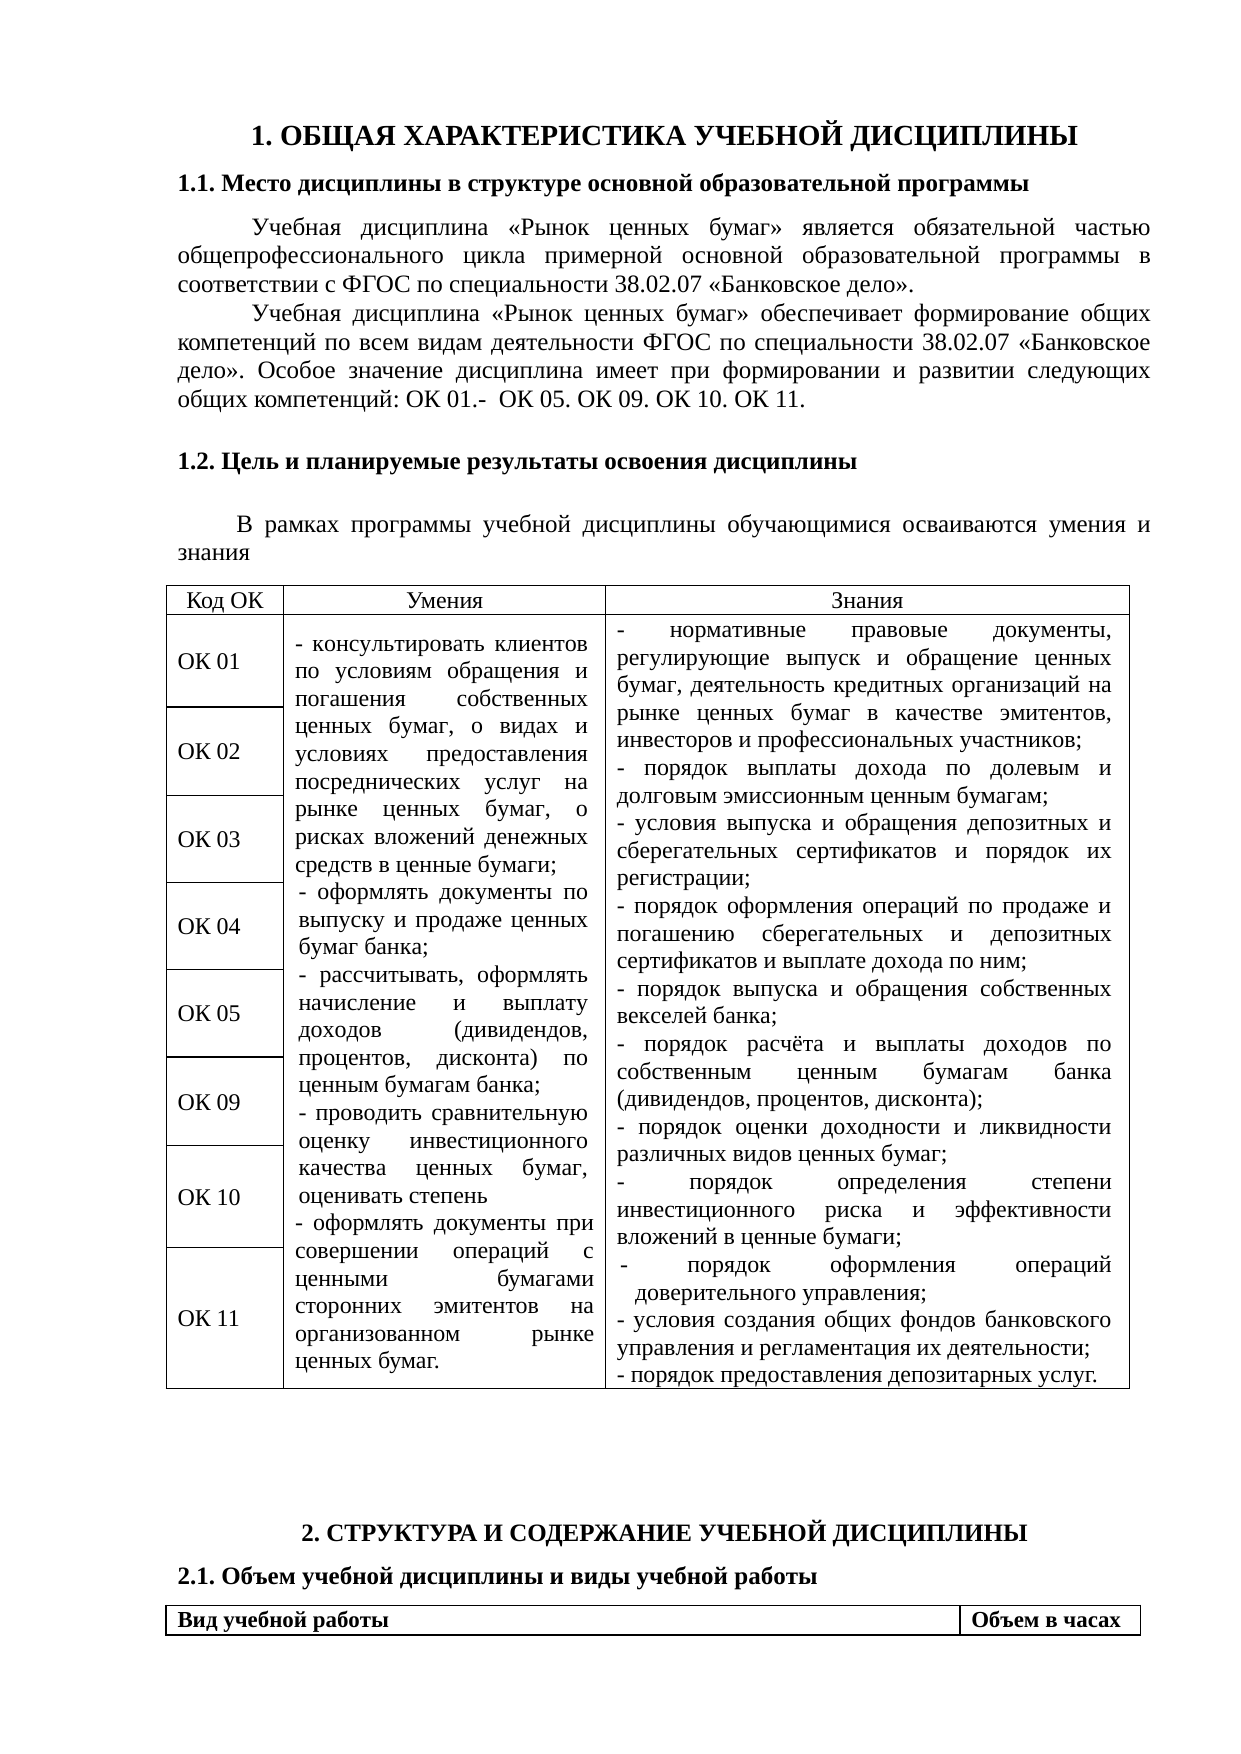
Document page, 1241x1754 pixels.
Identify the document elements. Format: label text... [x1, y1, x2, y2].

table_cell - консультировать клиентов по условиям обращения и погашения собственных ценных бумаг, о видах и условиях предоставления посреднических услуг на рынке ценных бумаг, о рисках вложений денежных средств в ценные бумаги; - оформлять документы по выпуску и продаже ценных бумаг банка; - рассчитывать, оформлять начисление и выплату доходов (дивидендов, процентов, дисконта) по ценным бумагам банка; - проводить сравнительную оценку инвестиционного качества ценных бумаг, оценивать степень - оформлять документы при совершении операций с ценными бумагами сторонних эмитентов на организованном рынке ценных бумаг. [284, 615, 605, 1388]
table_cell ОК 02 [167, 708, 283, 794]
table_cell ОК 03 [167, 796, 283, 882]
table_cell ОК 11 [167, 1248, 283, 1388]
text 1.1. Место дисциплины в структуре основной образовательной программы [177, 168, 1152, 197]
table_cell ОК 04 [167, 883, 283, 969]
table_header Код ОК [167, 586, 283, 614]
table_cell ОК 05 [167, 970, 283, 1056]
table_header Знания [606, 586, 1129, 614]
table_header Умения [284, 586, 605, 614]
text В рамках программы учебной дисциплины обучающимися осваиваются умения и знания [177, 509, 1152, 566]
text 2. СТРУКТУРА И СОДЕРЖАНИЕ УЧЕБНОЙ ДИСЦИПЛИНЫ [177, 1518, 1152, 1547]
table_cell ОК 10 [167, 1146, 283, 1247]
table_header Вид учебной работы [167, 1606, 959, 1634]
text 1. ОБЩАЯ ХАРАКТЕРИСТИКА УЧЕБНОЙ ДИСЦИПЛИНЫ [177, 118, 1152, 152]
text Учебная дисциплина «Рынок ценных бумаг» является обязательной частью общепрофессионального цикла примерной основной образовательной программы в соответствии с ФГОС по специальности 38.02.07 «Банковское дело». [177, 212, 1152, 298]
table_cell ОК 01 [167, 615, 283, 706]
table_cell - нормативные правовые документы, регулирующие выпуск и обращение ценных бумаг, деятельность кредитных организаций на рынке ценных бумаг в качестве эмитентов, инвесторов и профессиональных участников; - порядок выплаты дохода по долевым и долговым эмиссионным ценным бумагам; - условия выпуска и обращения депозитных и сберегательных сертификатов и порядок их регистрации; - порядок оформления операций по продаже и погашению сберегательных и депозитных сертификатов и выплате дохода по ним; - порядок выпуска и обращения собственных векселей банка; - порядок расчёта и выплаты доходов по собственным ценным бумагам банка (дивидендов, процентов, дисконта); - порядок оценки доходности и ликвидности различных видов ценных бумаг; - порядок определения степени инвестиционного риска и эффективности вложений в ценные бумаги; - порядок оформления операций доверительного управления; - условия создания общих фондов банковского управления и регламентация их деятельности; - порядок предоставления депозитарных услуг. [606, 615, 1129, 1388]
table_cell ОК 09 [167, 1058, 283, 1145]
text 2.1. Объем учебной дисциплины и виды учебной работы [177, 1561, 1152, 1590]
text 1.2. Цель и планируемые результаты освоения дисциплины [177, 446, 1152, 475]
table_header Объем в часах [961, 1606, 1140, 1634]
text Учебная дисциплина «Рынок ценных бумаг» обеспечивает формирование общих компетенций по всем видам деятельности ФГОС по специальности 38.02.07 «Банковское дело». Особое значение дисциплина имеет при формировании и развитии следующих общих компетенций: ОК 01.- ОК 05. ОК 09. ОК 10. ОК 11. [177, 298, 1152, 413]
